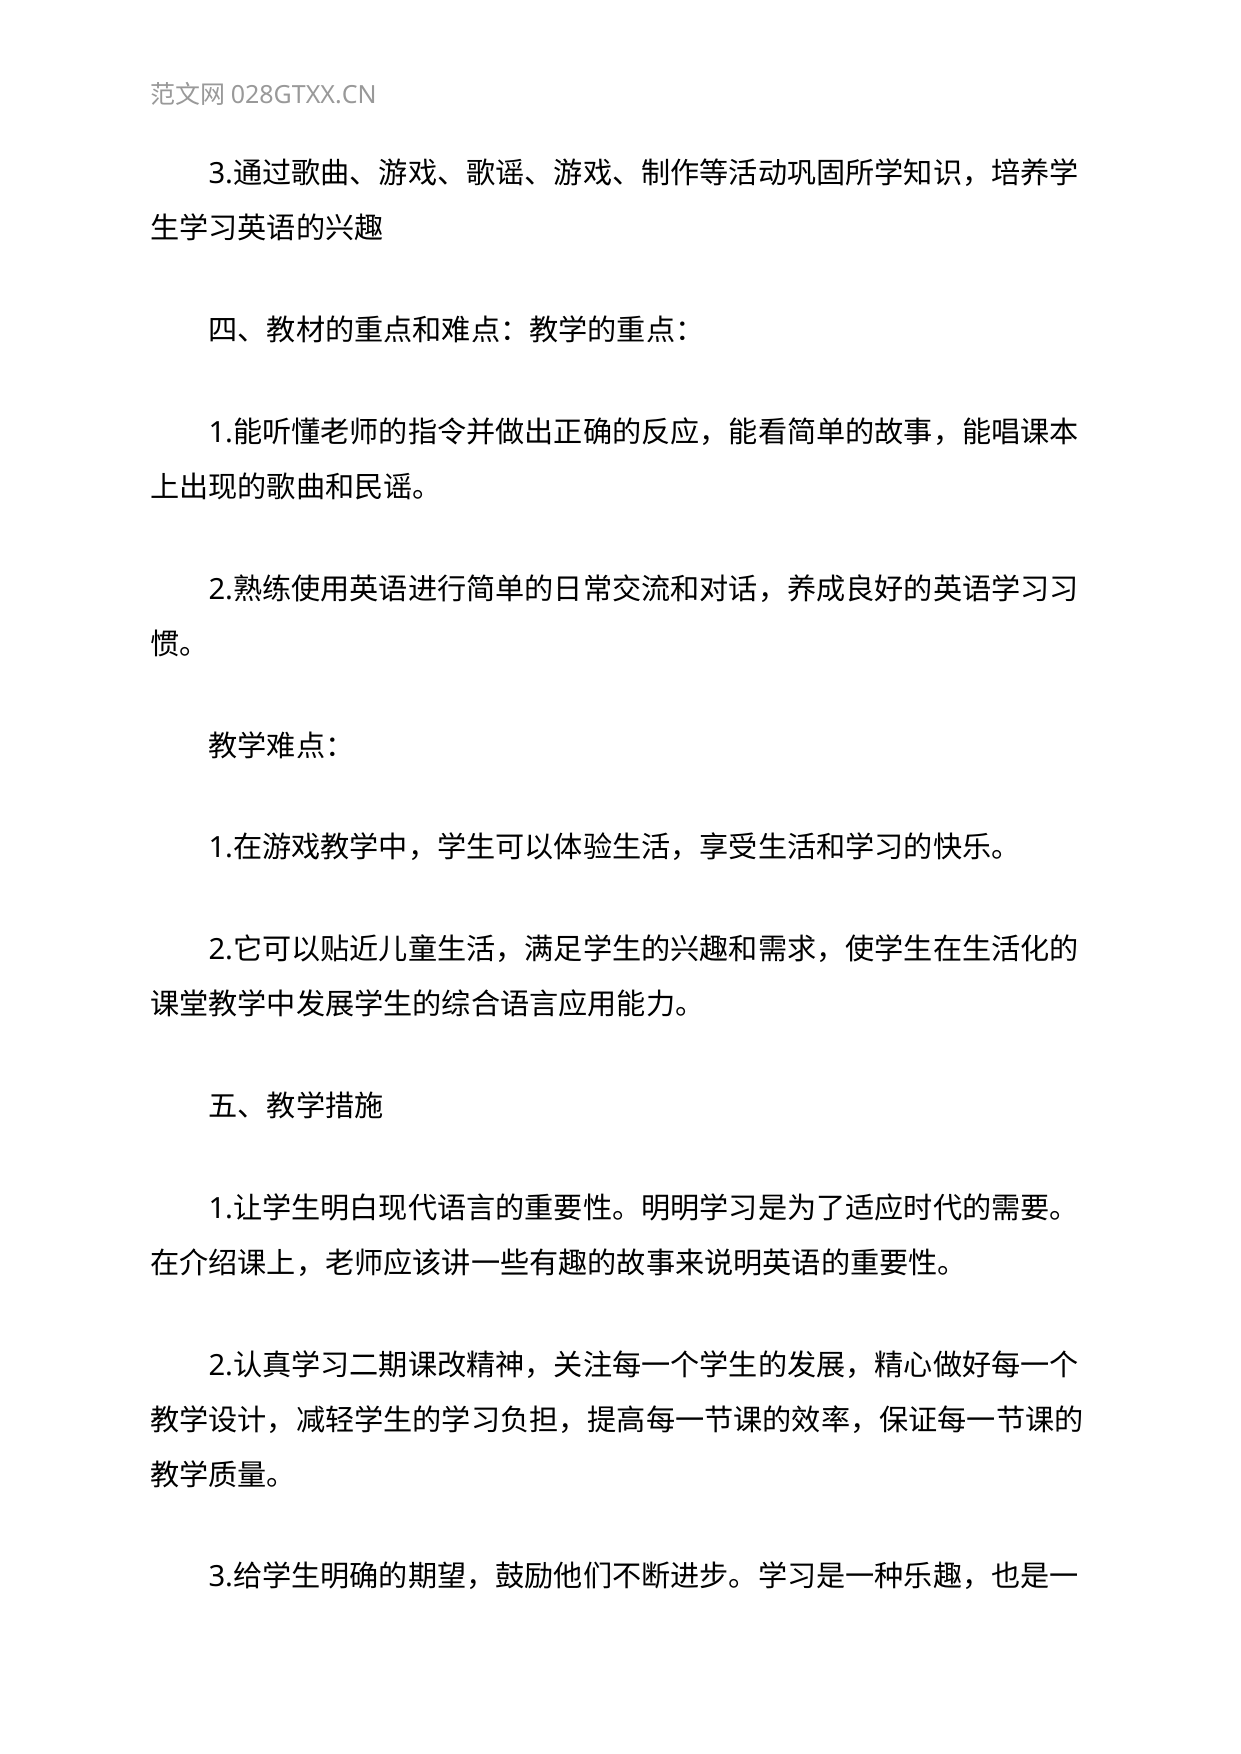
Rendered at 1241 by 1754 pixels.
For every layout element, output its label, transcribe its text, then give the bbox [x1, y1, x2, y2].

text 1.能听懂老师的指令并做出正确的反应，能看简单的故事，能唱课本上出现的歌曲和民谣。 [150, 408, 1090, 506]
text 教学难点： [150, 722, 1090, 764]
text 2.认真学习二期课改精神，关注每一个学生的发展，精心做好每一个教学设计，减轻学生的学习负担，提高每一节课的效率，保证每一节课的教学质量。 [150, 1341, 1090, 1493]
text 1.在游戏教学中，学生可以体验生活，享受生活和学习的快乐。 [150, 824, 1090, 866]
text 四、教材的重点和难点：教学的重点： [150, 307, 1090, 349]
text 1.让学生明白现代语言的重要性。明明学习是为了适应时代的需要。在介绍课上，老师应该讲一些有趣的故事来说明英语的重要性。 [150, 1184, 1090, 1282]
text 3.通过歌曲、游戏、歌谣、游戏、制作等活动巩固所学知识，培养学生学习英语的兴趣 [150, 150, 1090, 247]
text 五、教学措施 [150, 1083, 1090, 1125]
text 2.熟练使用英语进行简单的日常交流和对话，养成良好的英语学习习惯。 [150, 565, 1090, 663]
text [150, 1553, 1090, 1595]
text 2.它可以贴近儿童生活，满足学生的兴趣和需求，使学生在生活化的课堂教学中发展学生的综合语言应用能力。 [150, 926, 1090, 1023]
